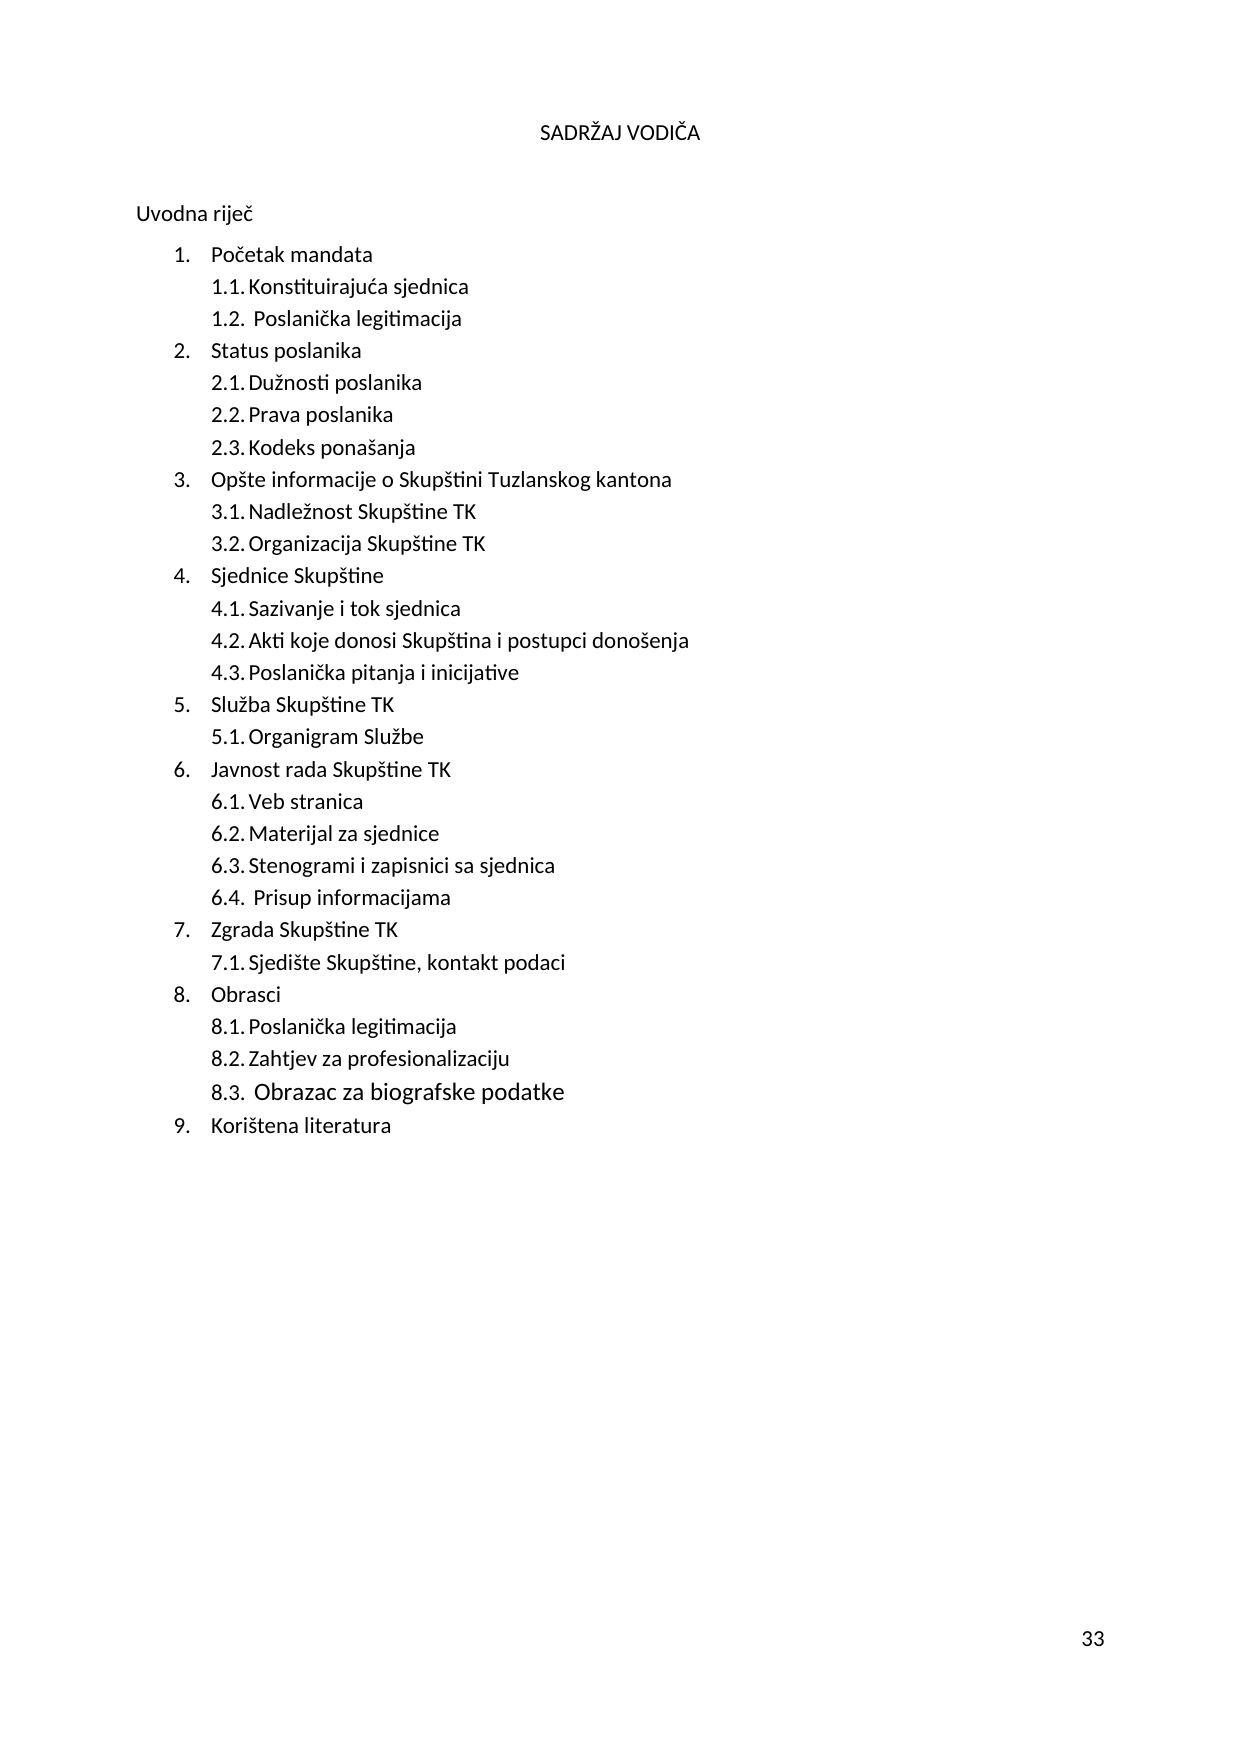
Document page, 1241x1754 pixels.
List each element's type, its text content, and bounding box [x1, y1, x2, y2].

list Obrasci [173, 980, 1104, 1008]
list Kodeks ponašanja [211, 433, 1104, 461]
list Obrazac za biografske podatke [211, 1077, 1104, 1107]
list Dužnosti poslanika [211, 368, 1104, 396]
list Stenogrami i zapisnici sa sjednica [211, 851, 1104, 879]
list Korištena literatura [173, 1112, 1104, 1139]
list Poslanička legitimacija [211, 304, 1104, 332]
list Zahtjev za profesionalizaciju [211, 1044, 1104, 1072]
list Poslanička pitanja i inicijative [211, 658, 1104, 686]
list Poslanička legitimacija [211, 1012, 1104, 1040]
list Prisup informacijama [211, 883, 1104, 911]
list Konstituirajuća sjednica [211, 272, 1104, 300]
list Materijal za sjednice [211, 819, 1104, 847]
list Javnost rada Skupštine TK [173, 755, 1104, 783]
text Uvodna riječ [136, 199, 1104, 227]
list Opšte informacije o Skupštini Tuzlanskog kantona [173, 465, 1104, 493]
list Akti koje donosi Skupština i postupci donošenja [211, 626, 1104, 654]
list Početak mandata [173, 240, 1104, 268]
list Organizacija Skupštine TK [211, 529, 1104, 557]
list Prava poslanika [211, 401, 1104, 429]
list Zgrada Skupštine TK [173, 916, 1104, 944]
list Služba Skupštine TK [173, 690, 1104, 718]
list Sjednice Skupštine [173, 562, 1104, 589]
list Sjedište Skupštine, kontakt podaci [211, 948, 1104, 976]
list Nadležnost Skupštine TK [211, 497, 1104, 525]
list Organigram Službe [211, 722, 1104, 751]
list Veb stranica [211, 787, 1104, 815]
text SADRŽAJ VODIČA [136, 118, 1104, 146]
list Status poslanika [173, 336, 1104, 364]
list Sazivanje i tok sjednica [211, 594, 1104, 622]
